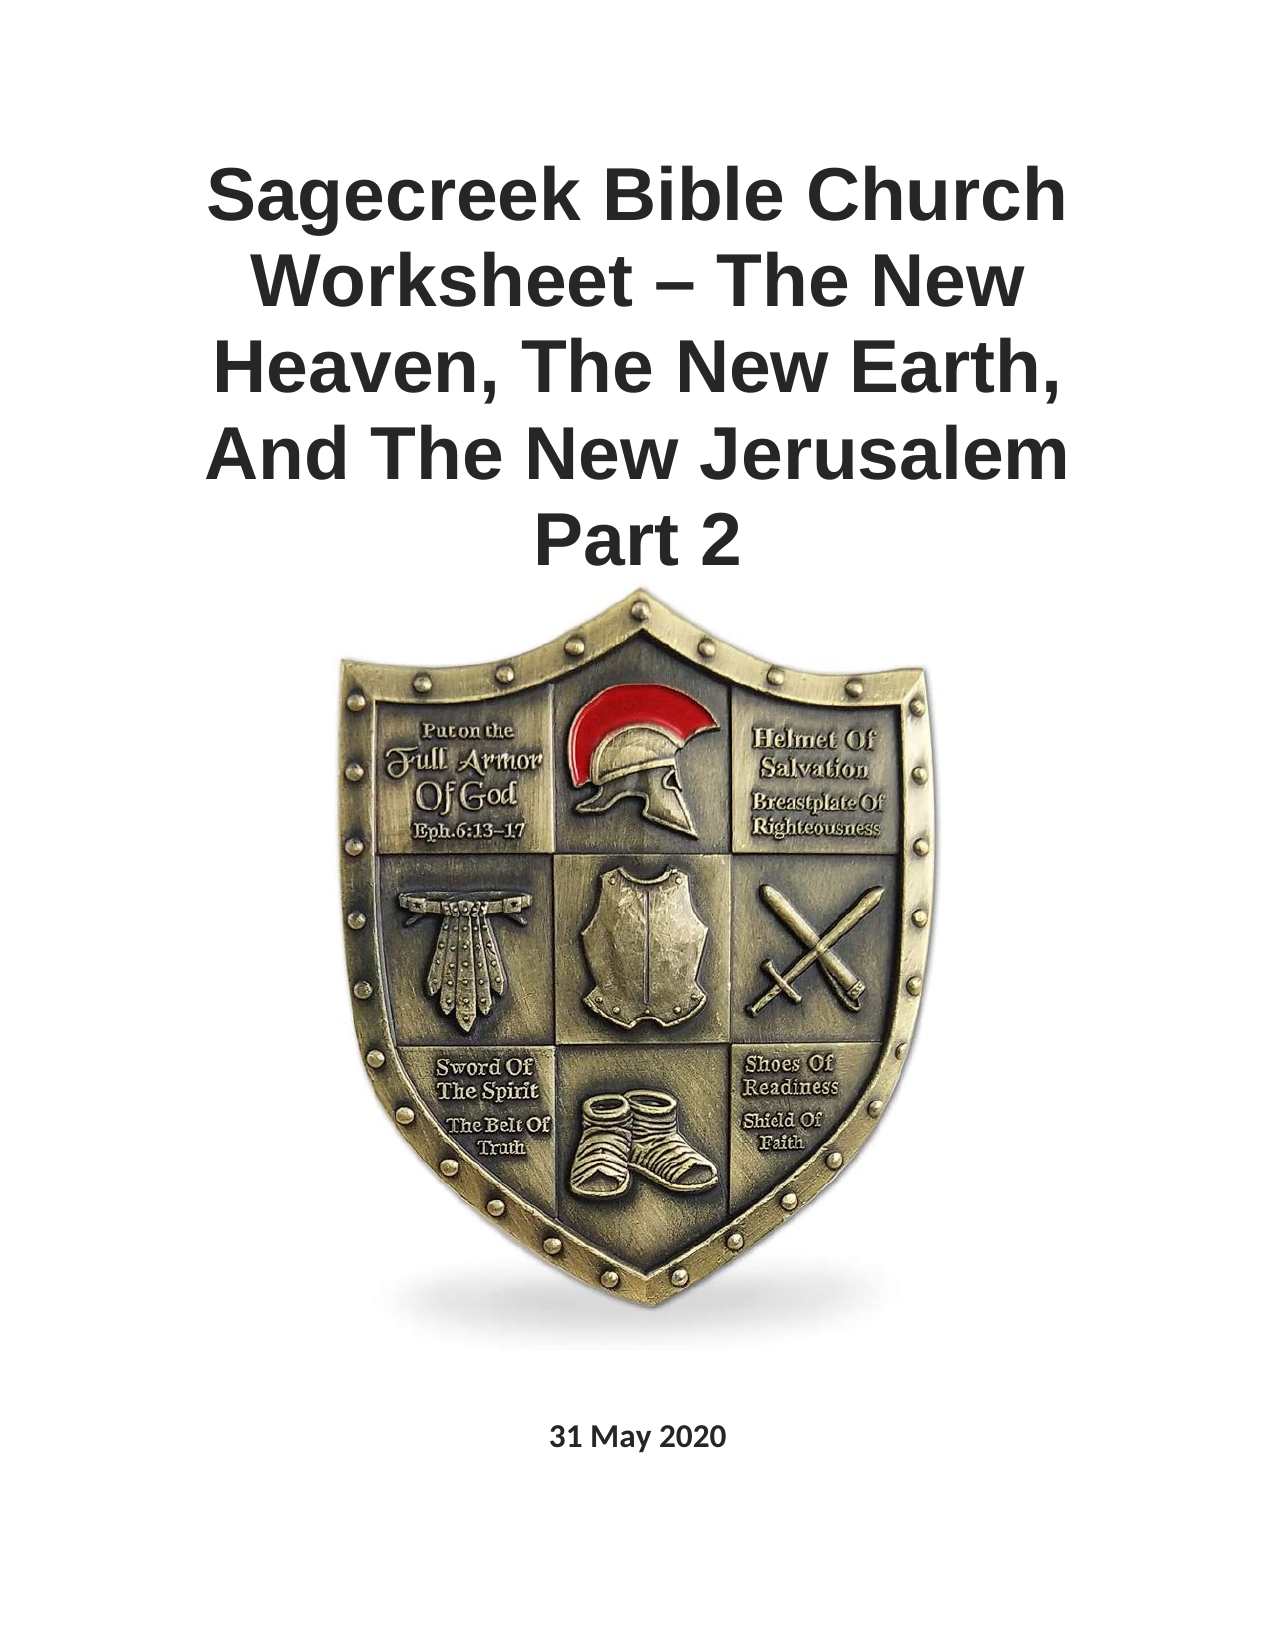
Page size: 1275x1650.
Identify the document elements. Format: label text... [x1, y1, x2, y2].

text 31 May 2020 [150, 1416, 1125, 1456]
text Sagecreek Bible Church [150, 150, 1125, 236]
picture [332, 581, 943, 1350]
text Part 2 [150, 495, 1125, 581]
text Worksheet – The New Heaven, The New Earth, And The New Jerusalem [150, 236, 1125, 495]
